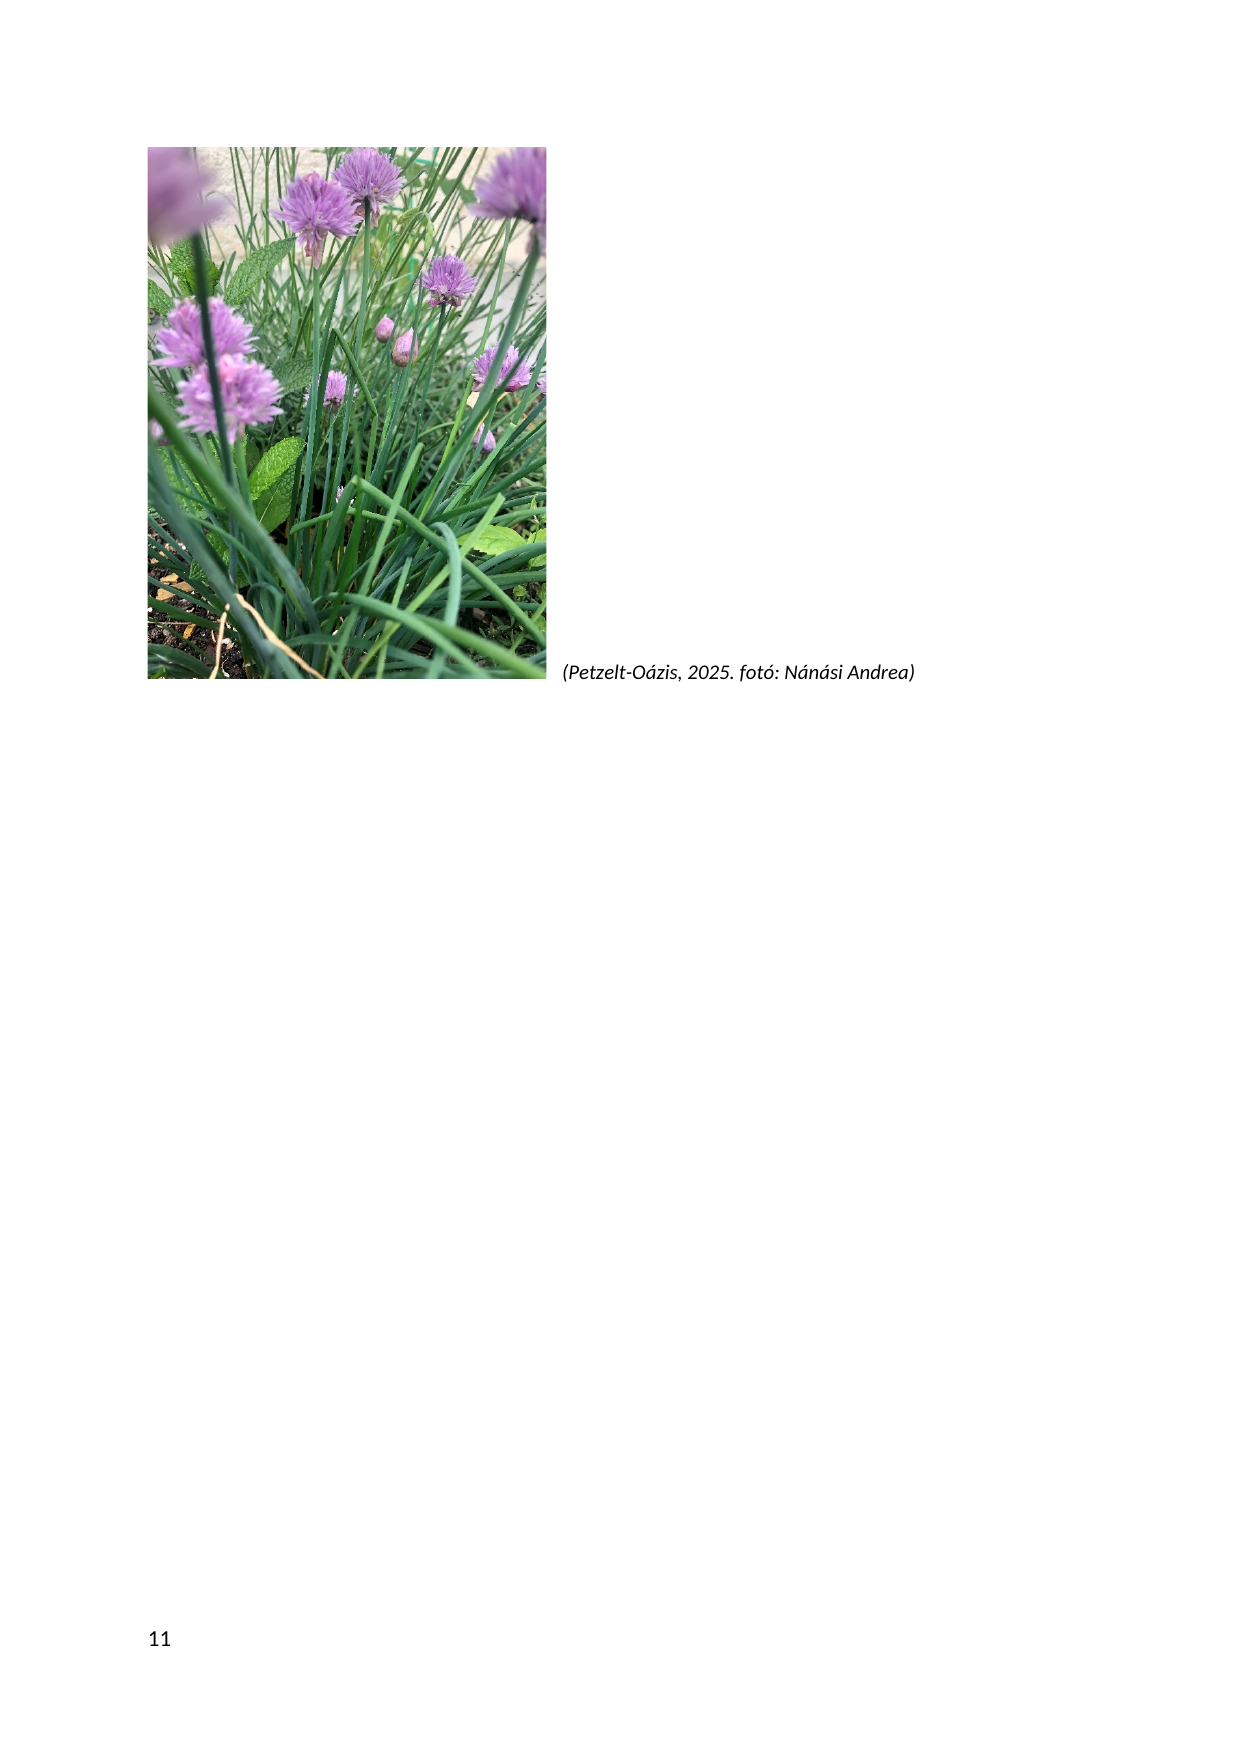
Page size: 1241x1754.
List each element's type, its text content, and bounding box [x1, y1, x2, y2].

picture [147, 147, 547, 679]
